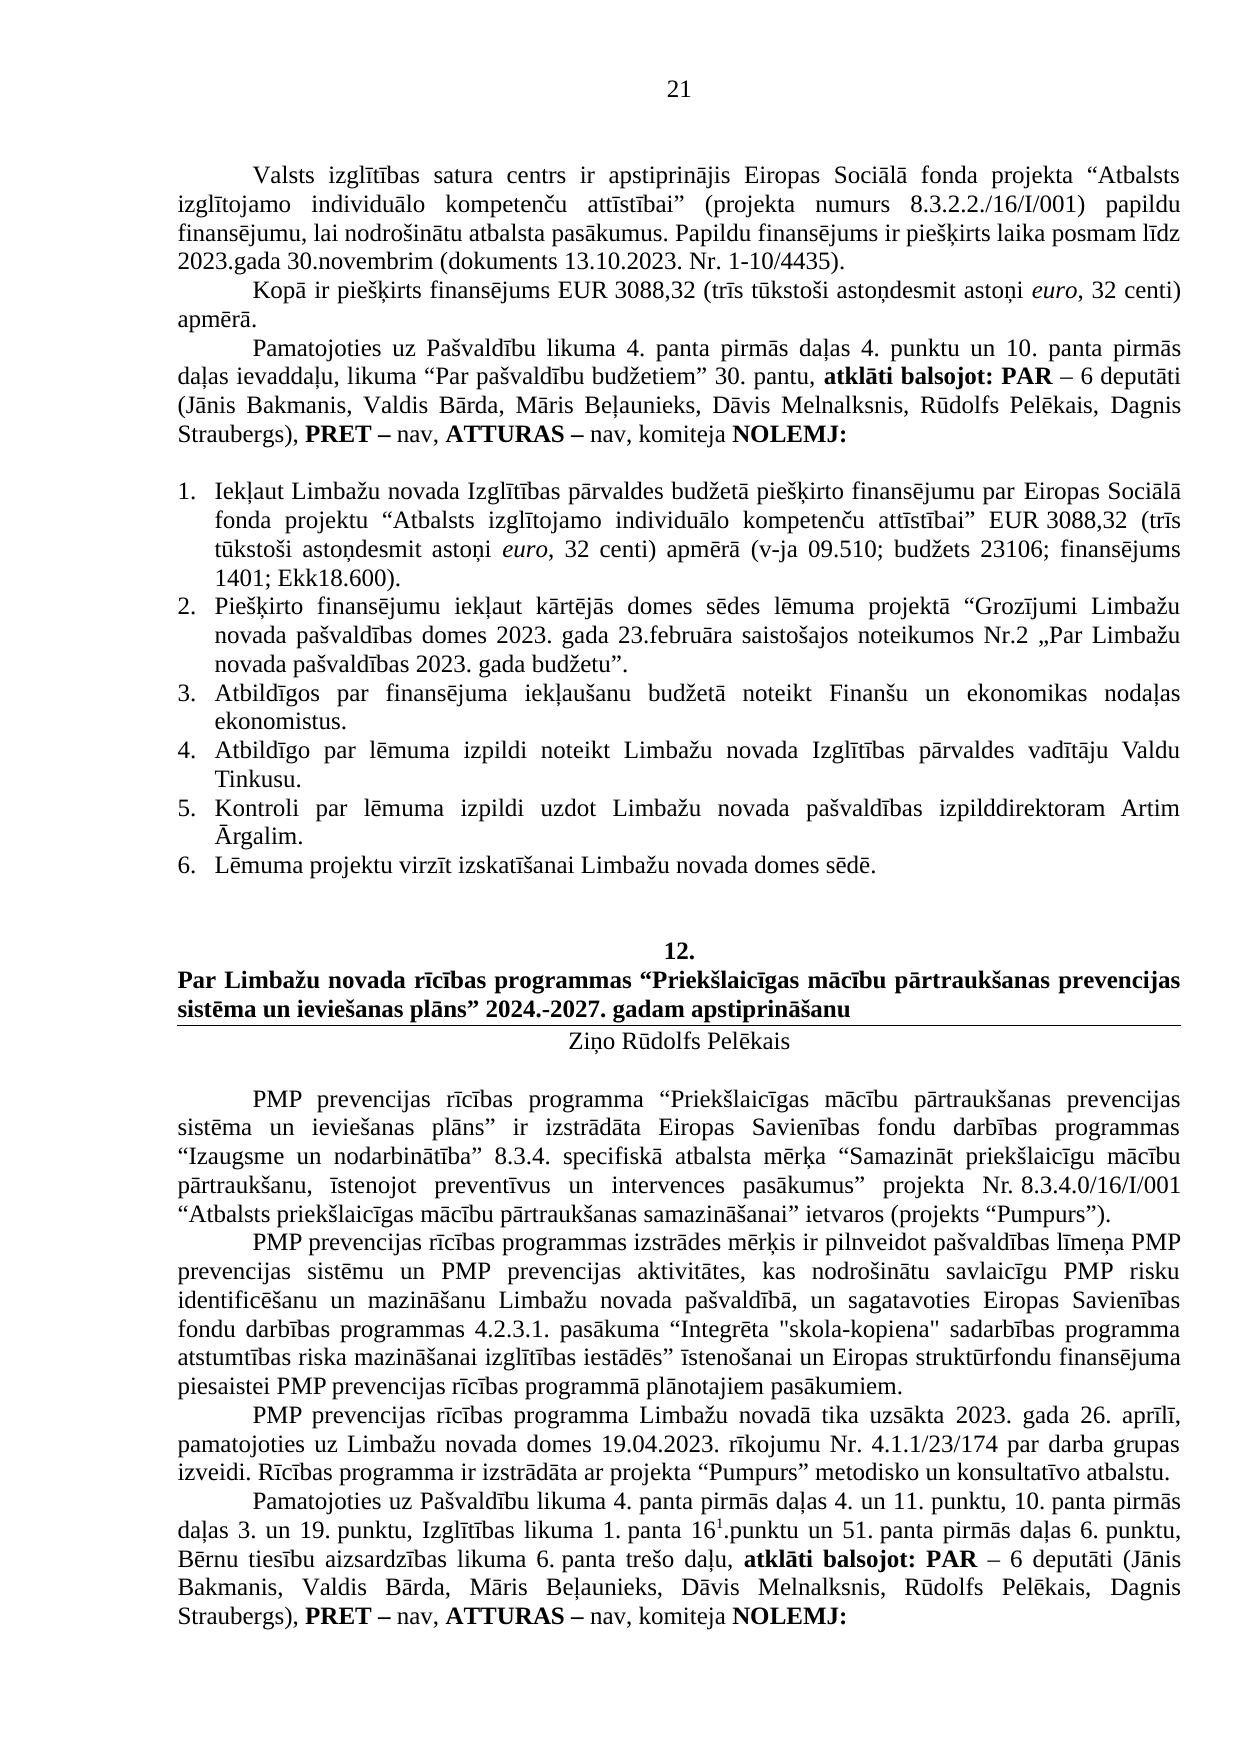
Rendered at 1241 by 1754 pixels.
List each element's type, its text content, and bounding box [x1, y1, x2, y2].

text Pamatojoties uz Pašvaldību likuma 4. panta pirmās daļas 4. un 11. punktu, 10. panta pirmās daļas 3. un 19. punktu, Izglītības likuma 1. panta 161.punktu un 51. panta pirmās daļas 6. punktu, Bērnu tiesību aizsardzības likuma 6. panta trešo daļu, atklāti balsojot: PAR – 6 deputāti (Jānis Bakmanis, Valdis Bārda, Māris Beļaunieks, Dāvis Melnalksnis, Rūdolfs Pelēkais, Dagnis Straubergs), PRET – nav, ATTURAS – nav, komiteja NOLEMJ: [177, 1486, 1181, 1630]
text PMP prevencijas rīcības programma “Priekšlaicīgas mācību pārtraukšanas prevencijas sistēma un ieviešanas plāns” ir izstrādāta Eiropas Savienības fondu darbības programmas “Izaugsme un nodarbinātība” 8.3.4. specifiskā atbalsta mērķa “Samazināt priekšlaicīgu mācību pārtraukšanu, īstenojot preventīvus un intervences pasākumus” projekta Nr. 8.3.4.0/16/I/001 “Atbalsts priekšlaicīgas mācību pārtraukšanas samazināšanai” ietvaros (projekts “Pumpurs”). [177, 1084, 1181, 1227]
text PMP prevencijas rīcības programma Limbažu novadā tika uzsākta 2023. gada 26. aprīlī, pamatojoties uz Limbažu novada domes 19.04.2023. rīkojumu Nr. 4.1.1/23/174 par darba grupas izveidi. Rīcības programma ir izstrādāta ar projekta “Pumpurs” metodisko un konsultatīvo atbalstu. [177, 1400, 1181, 1486]
text Ziņo Rūdolfs Pelēkais [177, 1026, 1181, 1055]
list Kontroli par lēmuma izpildi uzdot Limbažu novada pašvaldības izpilddirektoram Artim Ārgalim. [177, 793, 1181, 850]
text Par Limbažu novada rīcības programmas “Priekšlaicīgas mācību pārtraukšanas prevencijas sistēma un ieviešanas plāns” 2024.-2027. gadam apstiprināšanu [177, 965, 1181, 1025]
text Valsts izglītības satura centrs ir apstiprinājis Eiropas Sociālā fonda projekta “Atbalsts izglītojamo individuālo kompetenču attīstībai” (projekta numurs 8.3.2.2./16/I/001) papildu finansējumu, lai nodrošinātu atbalsta pasākumus. Papildu finansējums ir piešķirts laika posmam līdz 2023.gada 30.novembrim (dokuments 13.10.2023. Nr. 1-10/4435). [177, 160, 1181, 275]
list Atbildīgo par lēmuma izpildi noteikt Limbažu novada Izglītības pārvaldes vadītāju Valdu Tinkusu. [177, 735, 1181, 793]
subtitle 12. [177, 936, 1181, 965]
list Lēmuma projektu virzīt izskatīšanai Limbažu novada domes sēdē. [177, 850, 1181, 879]
text PMP prevencijas rīcības programmas izstrādes mērķis ir pilnveidot pašvaldības līmeņa PMP prevencijas sistēmu un PMP prevencijas aktivitātes, kas nodrošinātu savlaicīgu PMP risku identificēšanu un mazināšanu Limbažu novada pašvaldībā, un sagatavoties Eiropas Savienības fondu darbības programmas 4.2.3.1. pasākuma “Integrēta "skola-kopiena" sadarbības programma atstumtības riska mazināšanai izglītības iestādēs” īstenošanai un Eiropas struktūrfondu finansējuma piesaistei PMP prevencijas rīcības programmā plānotajiem pasākumiem. [177, 1227, 1181, 1400]
text Pamatojoties uz Pašvaldību likuma 4. panta pirmās daļas 4. punktu un 10. panta pirmās daļas ievaddaļu, likuma “Par pašvaldību budžetiem” 30. pantu, atklāti balsojot: PAR – 6 deputāti (Jānis Bakmanis, Valdis Bārda, Māris Beļaunieks, Dāvis Melnalksnis, Rūdolfs Pelēkais, Dagnis Straubergs), PRET – nav, ATTURAS – nav, komiteja NOLEMJ: [177, 333, 1181, 448]
list Piešķirto finansējumu iekļaut kārtējās domes sēdes lēmuma projektā “Grozījumi Limbažu novada pašvaldības domes 2023. gada 23.februāra saistošajos noteikumos Nr.2 „Par Limbažu novada pašvaldības 2023. gada budžetu”. [177, 591, 1181, 678]
list Atbildīgos par finansējuma iekļaušanu budžetā noteikt Finanšu un ekonomikas nodaļas ekonomistus. [177, 678, 1181, 735]
text Kopā ir piešķirts finansējums EUR 3088,32 (trīs tūkstoši astoņdesmit astoņi euro, 32 centi) apmērā. [177, 275, 1181, 333]
list Iekļaut Limbažu novada Izglītības pārvaldes budžetā piešķirto finansējumu par Eiropas Sociālā fonda projektu “Atbalsts izglītojamo individuālo kompetenču attīstībai” EUR 3088,32 (trīs tūkstoši astoņdesmit astoņi euro, 32 centi) apmērā (v-ja 09.510; budžets 23106; finansējums 1401; Ekk18.600). [177, 476, 1181, 591]
